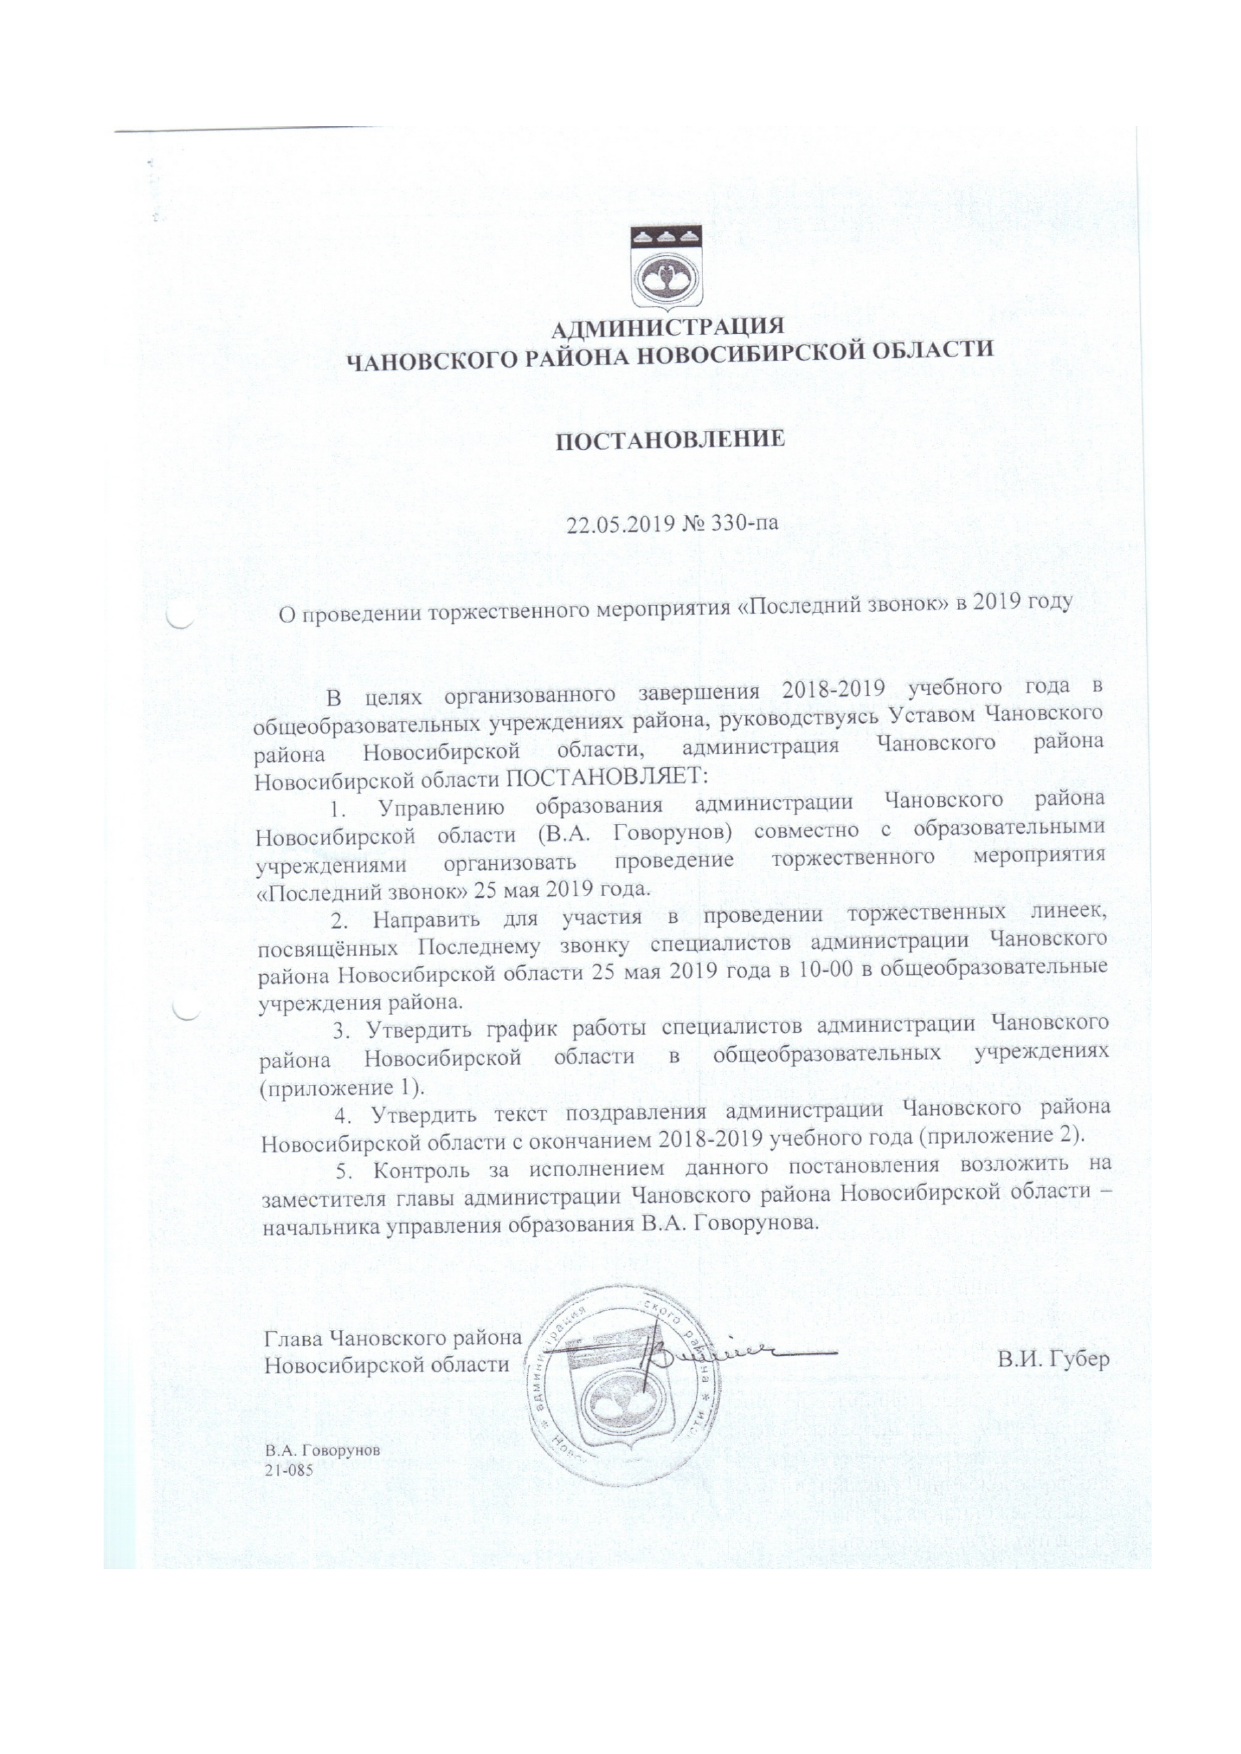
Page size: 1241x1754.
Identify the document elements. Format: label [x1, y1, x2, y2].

picture [103, 126, 1152, 1569]
